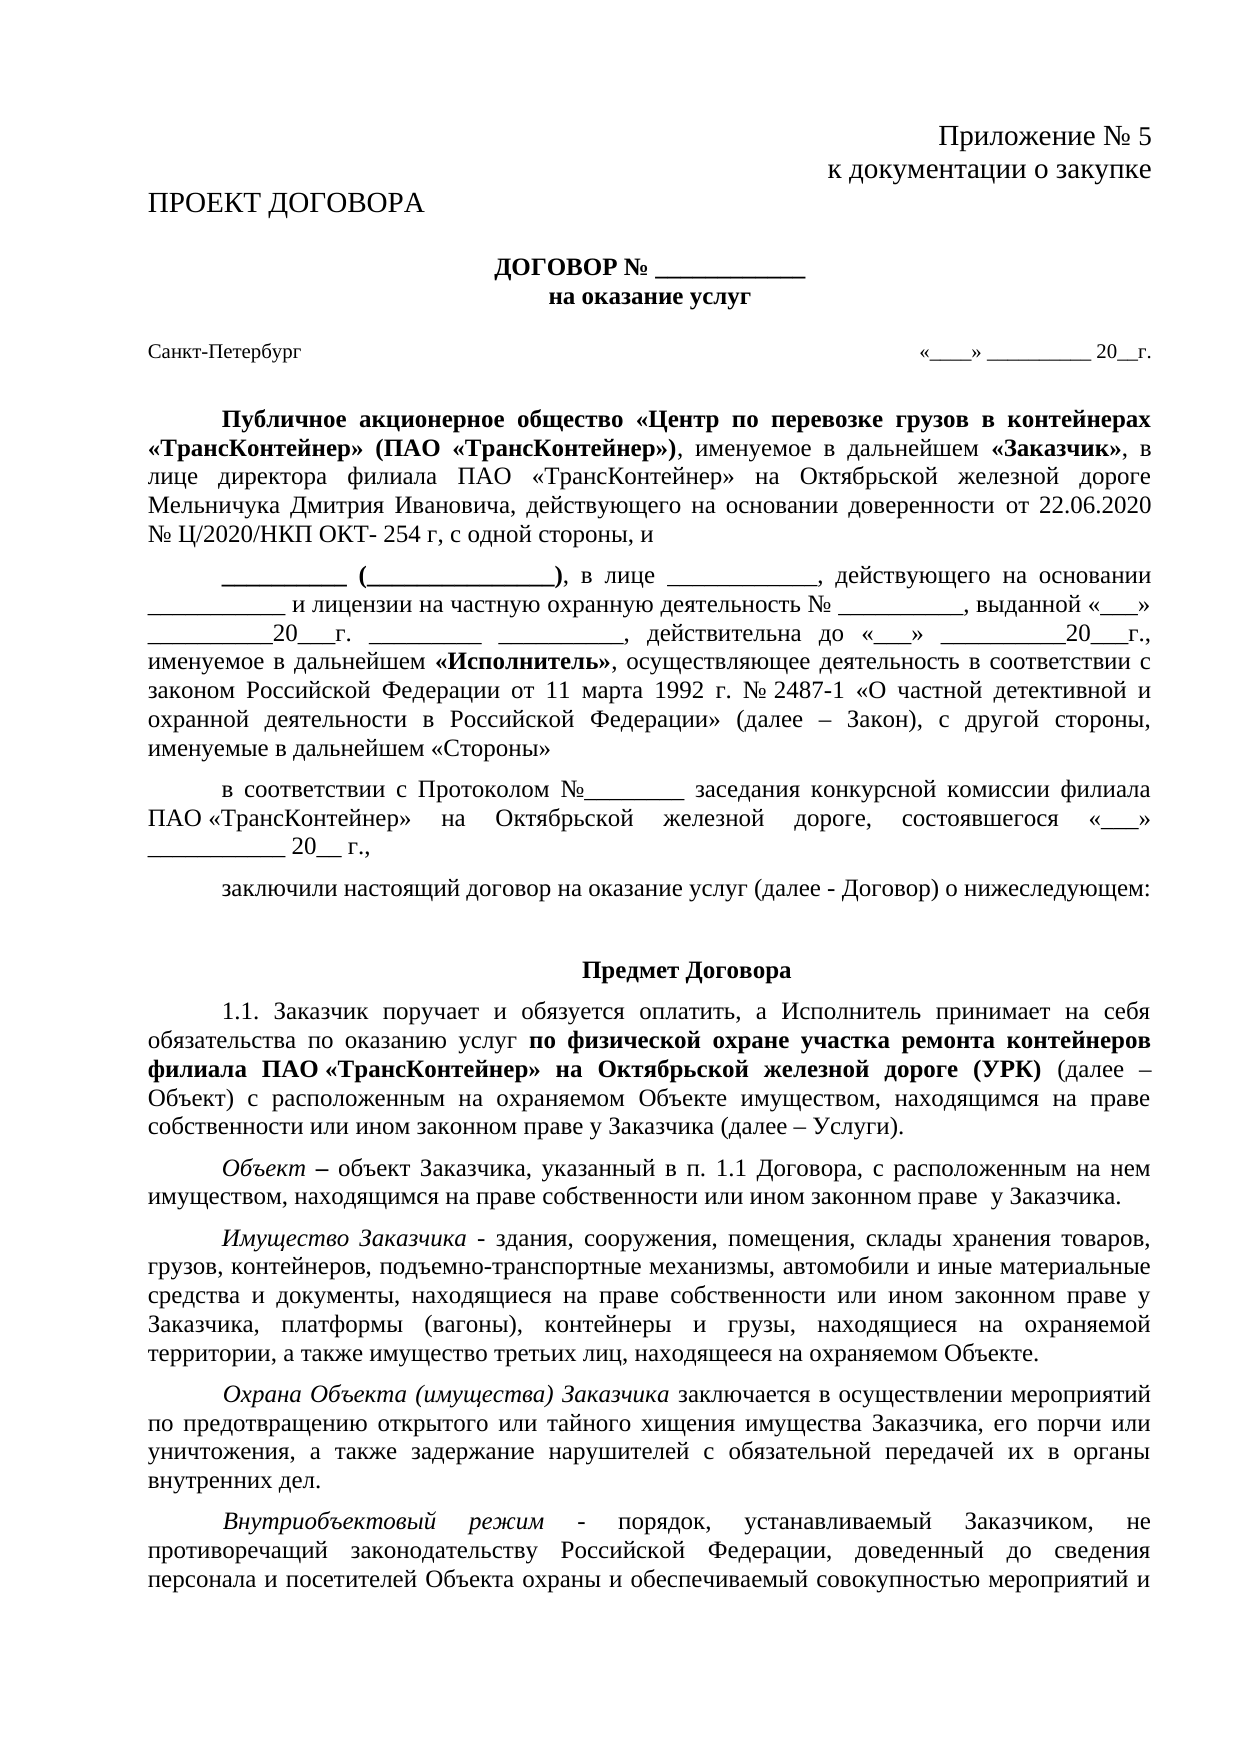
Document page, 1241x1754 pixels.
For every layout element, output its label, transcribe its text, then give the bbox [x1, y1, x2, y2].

text Предмет Договора [148, 955, 1152, 984]
text Имущество Заказчика - здания, сооружения, помещения, склады хранения товаров, грузов, контейнеров, подъемно-транспортные механизмы, автомобили и иные материальные средства и документы, находящиеся на праве собственности или ином законном праве у Заказчика, платформы (вагоны), контейнеры и грузы, находящиеся на охраняемой территории, а также имущество третьих лиц, находящееся на охраняемом Объекте. [148, 1223, 1152, 1366]
text ДОГОВОР № ____________ [148, 252, 1152, 281]
text Приложение № 5 [148, 118, 1152, 152]
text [148, 1506, 1152, 1593]
text Публичное акционерное общество «Центр по перевозке грузов в контейнерах «ТрансКонтейнер» (ПАО «ТрансКонтейнер»), именуемое в дальнейшем «Заказчик», в лице директора филиала ПАО «ТрансКонтейнер» на Октябрьской железной дороге Мельничука Дмитрия Ивановича, действующего на основании доверенности от 22.06.2020 № Ц/2020/НКП ОКТ- 254 г, с одной стороны, и [148, 404, 1152, 548]
text в соответствии с Протоколом №________ заседания конкурсной комиссии филиала ПАО «ТрансКонтейнер» на Октябрьской железной дороге, состоявшегося «___» ___________ 20__ г., [148, 774, 1152, 860]
text Охрана Объекта (имущества) Заказчика заключается в осуществлении мероприятий по предотвращению открытого или тайного хищения имущества Заказчика, его порчи или уничтожения, а также задержание нарушителей с обязательной передачей их в органы внутренних дел. [148, 1379, 1152, 1494]
table_header «____» __________ 20__г. [650, 339, 1163, 363]
text к документации о закупке [148, 152, 1152, 185]
text Объект – объект Заказчика, указанный в п. 1.1 Договора, с расположенным на нем имуществом, находящимся на праве собственности или ином законном праве у Заказчика. [148, 1153, 1152, 1210]
text __________ (_______________), в лице ____________, действующего на основании ___________ и лицензии на частную охранную деятельность № __________, выданной «___» __________20___г. _________ __________, действительна до «___» __________20___г., именуемое в дальнейшем «Исполнитель», осуществляющее деятельность в соответствии с законом Российской Федерации от 11 марта 1992 г. № 2487-1 «О частной детективной и охранной деятельности в Российской Федерации» (далее – Закон), с другой стороны, именуемые в дальнейшем «Стороны» [148, 560, 1152, 761]
text на оказание услуг [148, 281, 1152, 310]
table_header Санкт-Петербург [136, 339, 649, 363]
text ПРОЕКТ ДОГОВОРА [148, 185, 1152, 219]
text 1.1. Заказчик поручает и обязуется оплатить, а Исполнитель принимает на себя обязательства по оказанию услуг по физической охране участка ремонта контейнеров филиала ПАО «ТрансКонтейнер» на Октябрьской железной дороге (УРК) (далее – Объект) с расположенным на охраняемом Объекте имуществом, находящимся на праве собственности или ином законном праве у Заказчика (далее – Услуги). [148, 996, 1152, 1140]
text заключили настоящий договор на оказание услуг (далее - Договор) о нижеследующем: [148, 873, 1152, 901]
